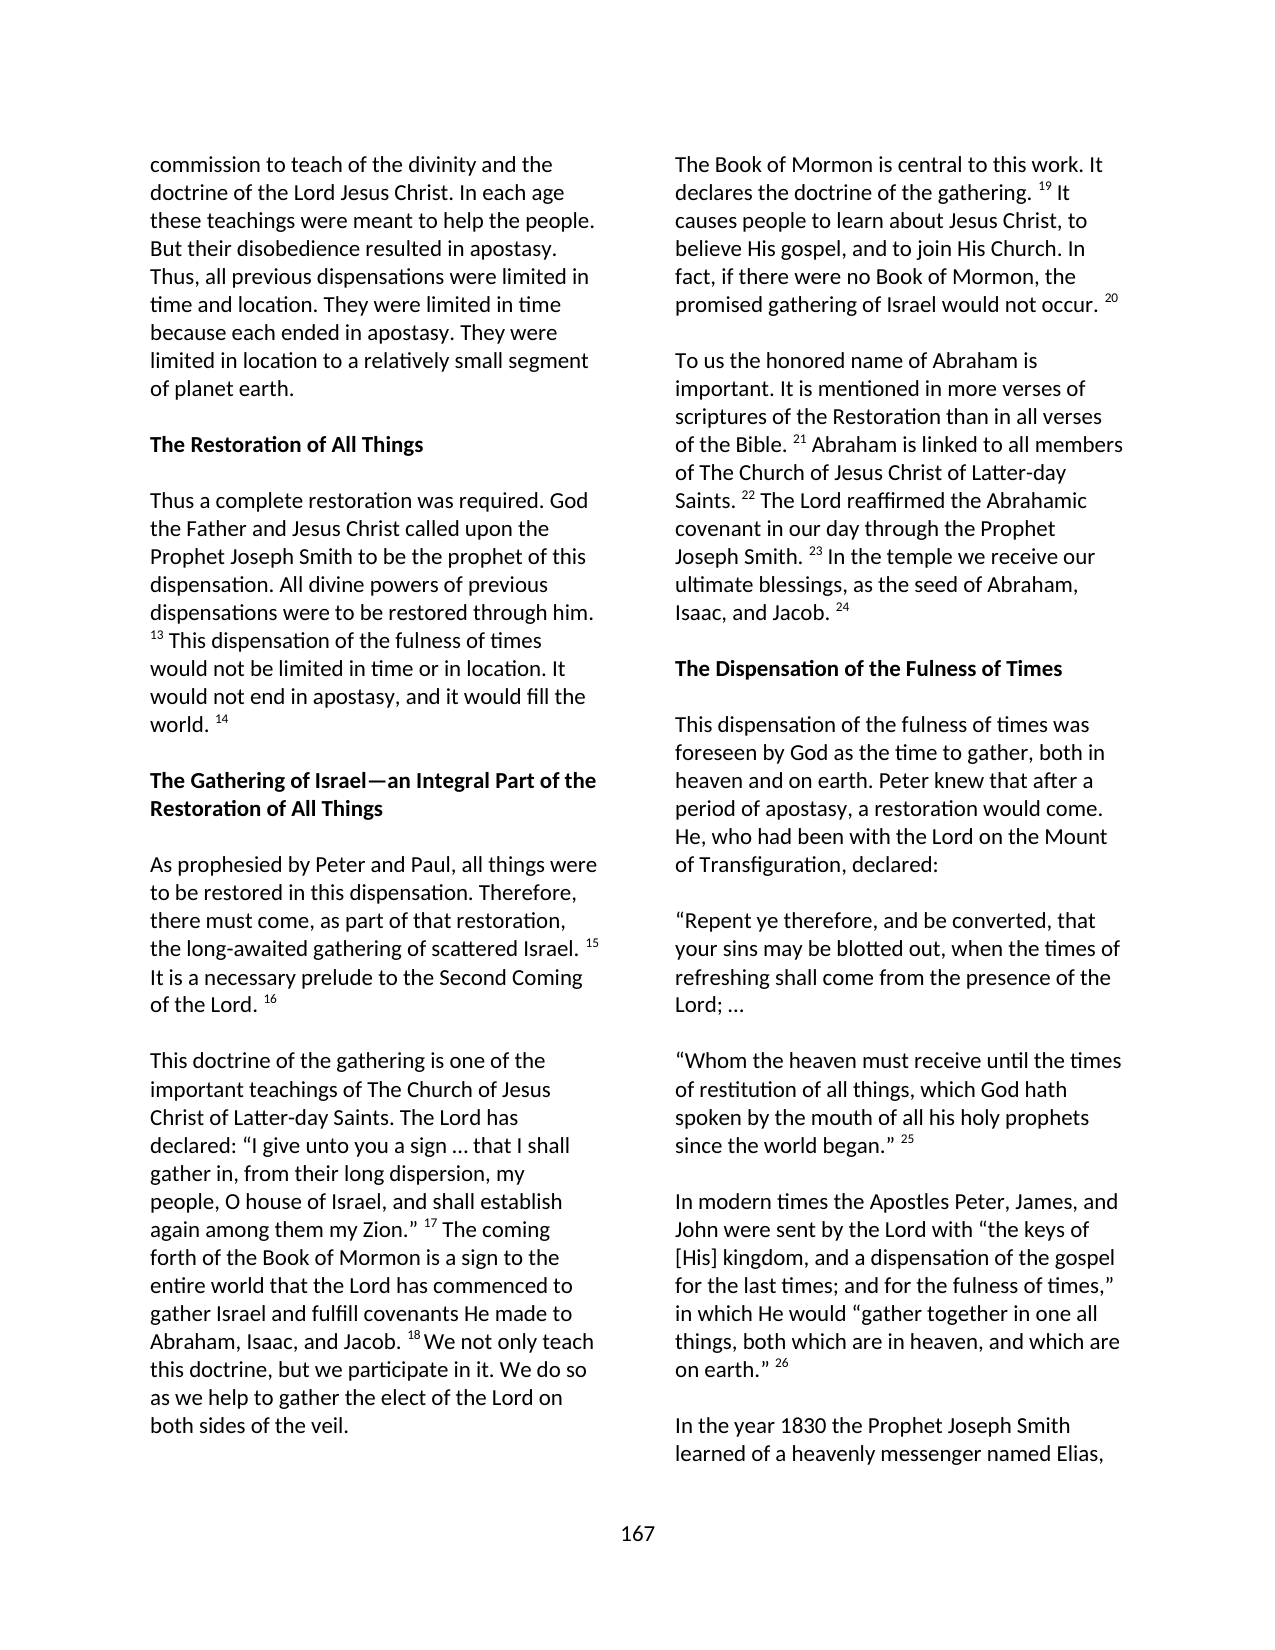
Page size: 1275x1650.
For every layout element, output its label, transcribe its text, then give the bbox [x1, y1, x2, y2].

text This doctrine of the gathering is one of the important teachings of The Church of Jesus Christ of Latter-day Saints. The Lord has declared: “I give unto you a sign … that I shall gather in, from their long dispersion, my people, O house of Israel, and shall establish again among them my Zion.” 17 The coming forth of the Book of Mormon is a sign to the entire world that the Lord has commenced to gather Israel and fulfill covenants He made to Abraham, Isaac, and Jacob. 18 We not only teach this doctrine, but we participate in it. We do so as we help to gather the elect of the Lord on both sides of the veil. [150, 1047, 600, 1439]
text As prophesied by Peter and Paul, all things were to be restored in this dispensation. Therefore, there must come, as part of that restoration, the long-awaited gathering of scattered Israel. 15 It is a necessary prelude to the Second Coming of the Lord. 16 [150, 851, 600, 1019]
text The Gathering of Israel—an Integral Part of the Restoration of All Things [150, 766, 600, 822]
text “Repent ye therefore, and be converted, that your sins may be blotted out, when the times of refreshing shall come from the presence of the Lord; … [675, 907, 1125, 1019]
text This dispensation of the fulness of times was foreseen by God as the time to gather, both in heaven and on earth. Peter knew that after a period of apostasy, a restoration would come. He, who had been with the Lord on the Mount of Transfiguration, declared: [675, 710, 1125, 878]
text Thus a complete restoration was required. God the Father and Jesus Christ called upon the Prophet Joseph Smith to be the prophet of this dispensation. All divine powers of previous dispensations were to be restored through him. 13 This dispensation of the fulness of times would not be limited in time or in location. It would not end in apostasy, and it would fill the world. 14 [150, 486, 600, 738]
text The Book of Mormon is central to this work. It declares the doctrine of the gathering. 19 It causes people to learn about Jesus Christ, to believe His gospel, and to join His Church. In fact, if there were no Book of Mormon, the promised gathering of Israel would not occur. 20 [675, 150, 1125, 318]
text “Whom the heaven must receive until the times of restitution of all things, which God hath spoken by the mouth of all his holy prophets since the world began.” 25 [675, 1047, 1125, 1159]
text To us the honored name of Abraham is important. It is mentioned in more verses of scriptures of the Restoration than in all verses of the Bible. 21 Abraham is linked to all members of The Church of Jesus Christ of Latter-day Saints. 22 The Lord reaffirmed the Abrahamic covenant in our day through the Prophet Joseph Smith. 23 In the temple we receive our ultimate blessings, as the seed of Abraham, Isaac, and Jacob. 24 [675, 346, 1125, 626]
text The Dispensation of the Fulness of Times [675, 654, 1125, 682]
text In modern times the Apostles Peter, James, and John were sent by the Lord with “the keys of [His] kingdom, and a dispensation of the gospel for the last times; and for the fulness of times,” in which He would “gather together in one all things, both which are in heaven, and which are on earth.” 26 [675, 1187, 1125, 1383]
text The Restoration of All Things [150, 430, 600, 458]
